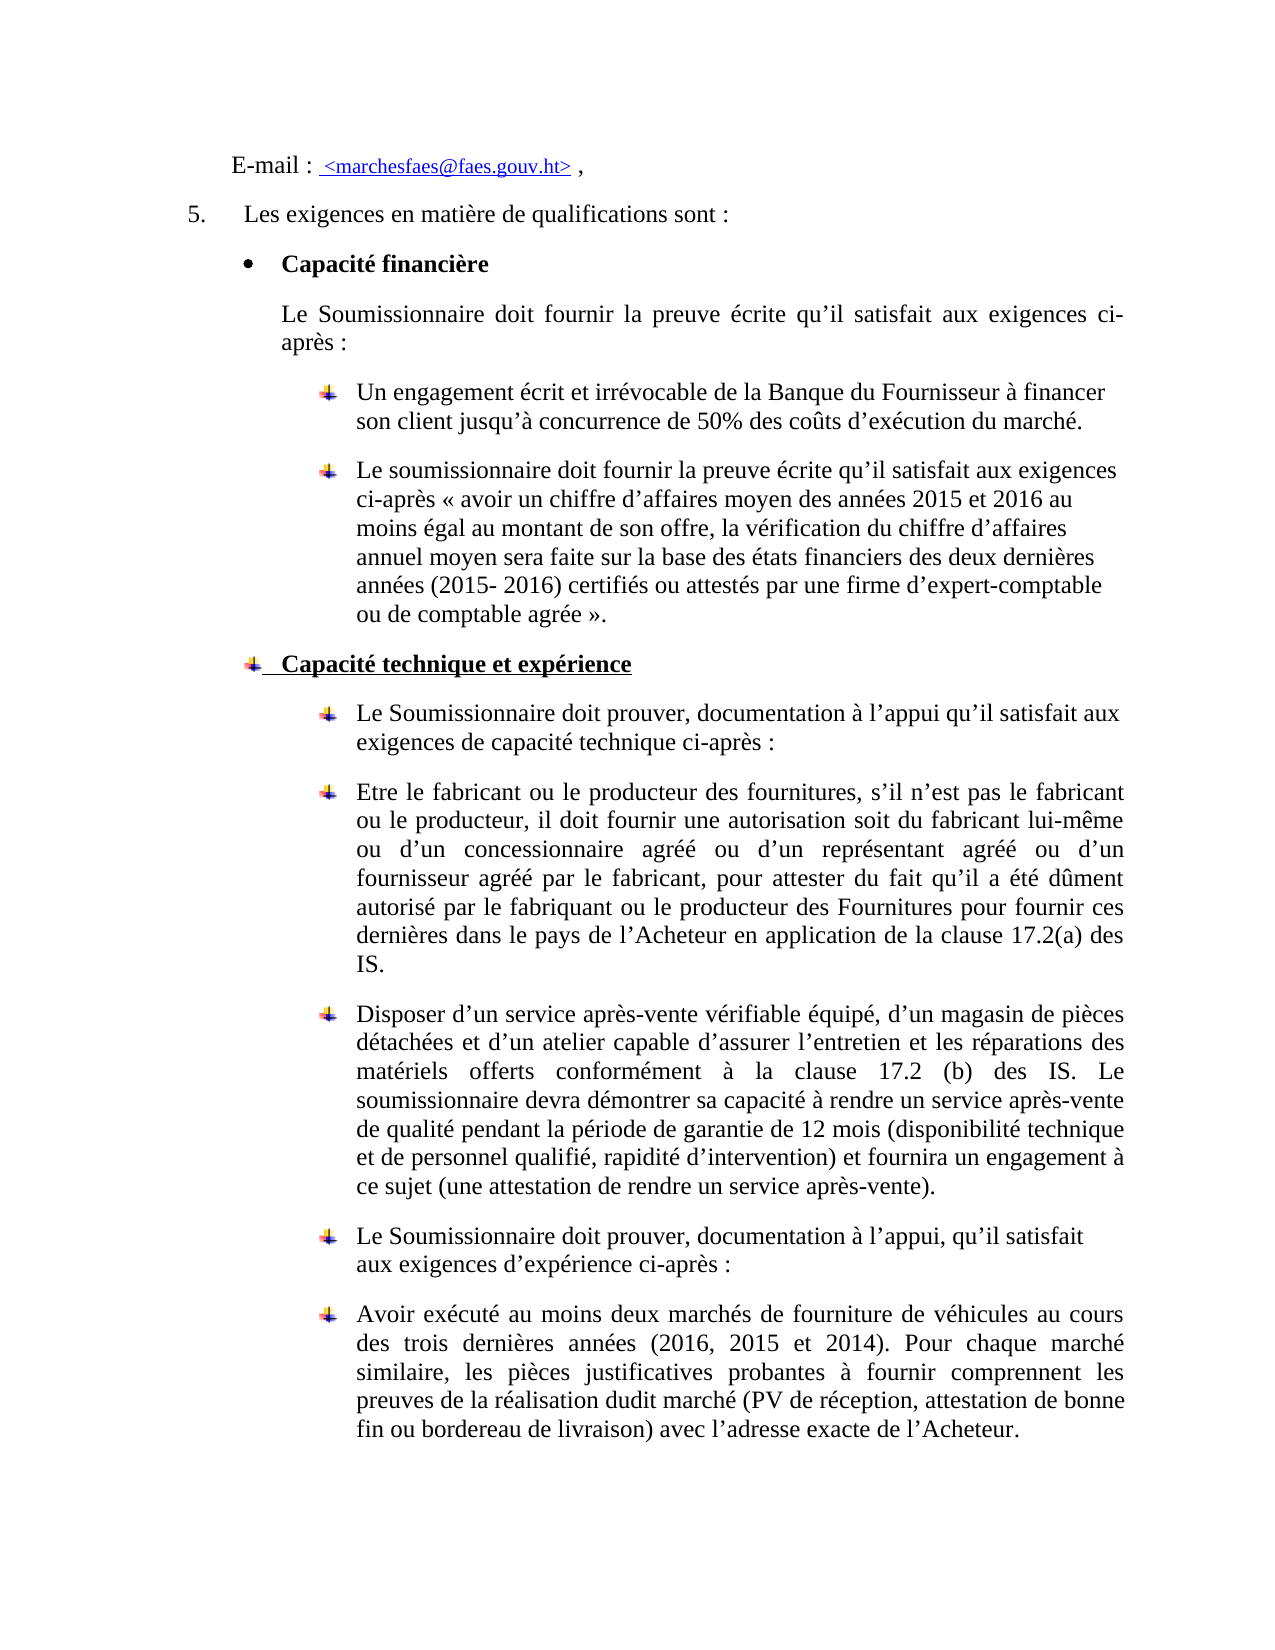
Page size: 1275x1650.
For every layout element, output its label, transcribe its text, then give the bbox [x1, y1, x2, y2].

list Le Soumissionnaire doit prouver, documentation à l’appui, qu’il satisfait aux exigences d’expérience ci-après : [319, 1221, 1125, 1278]
picture [319, 1005, 337, 1022]
text Le Soumissionnaire doit fournir la preuve écrite qu’il satisfait aux exigences ci-après : [281, 299, 1125, 356]
list Le soumissionnaire doit fournir la preuve écrite qu’il satisfait aux exigences ci-après « avoir un chiffre d’affaires moyen des années 2015 et 2016 au moins égal au montant de son offre, la vérification du chiffre d’affaires annuel moyen sera faite sur la base des états financiers des deux dernières années (2015- 2016) certifiés ou attestés par une firme d’expert-comptable ou de comptable agrée ». [319, 455, 1125, 628]
picture [319, 1305, 337, 1323]
list Etre le fabricant ou le producteur des fournitures, s’il n’est pas le fabricant ou le producteur, il doit fournir une autorisation soit du fabricant lui-même ou d’un concessionnaire agréé ou d’un représentant agréé ou d’un fournisseur agréé par le fabricant, pour attester du fait qu’il a été dûment autorisé par le fabriquant ou le producteur des Fournitures pour fournir ces dernières dans le pays de l’Acheteur en application de la clause 17.2(a) des IS. [319, 777, 1125, 978]
list Disposer d’un service après-vente vérifiable équipé, d’un magasin de pièces détachées et d’un atelier capable d’assurer l’entretien et les réparations des matériels offerts conformément à la clause 17.2 (b) des IS. Le soumissionnaire devra démontrer sa capacité à rendre un service après-vente de qualité pendant la période de garantie de 12 mois (disponibilité technique et de personnel qualifié, rapidité d’intervention) et fournira un engagement à ce sujet (une attestation de rendre un service après-vente). [319, 999, 1125, 1200]
list Le Soumissionnaire doit prouver, documentation à l’appui qu’il satisfait aux exigences de capacité technique ci-après : [319, 698, 1125, 756]
picture [244, 655, 262, 672]
list Capacité technique et expérience [244, 649, 1125, 677]
text E-mail : <marchesfaes@faes.gouv.ht> , [187, 150, 1125, 179]
list Capacité financière [244, 249, 1125, 278]
list Les exigences en matière de qualifications sont : [187, 199, 1125, 228]
picture [319, 705, 337, 722]
picture [319, 783, 337, 800]
list Un engagement écrit et irrévocable de la Banque du Fournisseur à financer son client jusqu’à concurrence de 50% des coûts d’exécution du marché. [319, 377, 1125, 434]
picture [319, 1227, 337, 1245]
picture [319, 462, 337, 479]
picture [319, 383, 337, 401]
list Avoir exécuté au moins deux marchés de fourniture de véhicules au cours des trois dernières années (2016, 2015 et 2014). Pour chaque marché similaire, les pièces justificatives probantes à fournir comprennent les preuves de la réalisation dudit marché (PV de réception, attestation de bonne fin ou bordereau de livraison) avec l’adresse exacte de l’Acheteur. [319, 1299, 1125, 1443]
